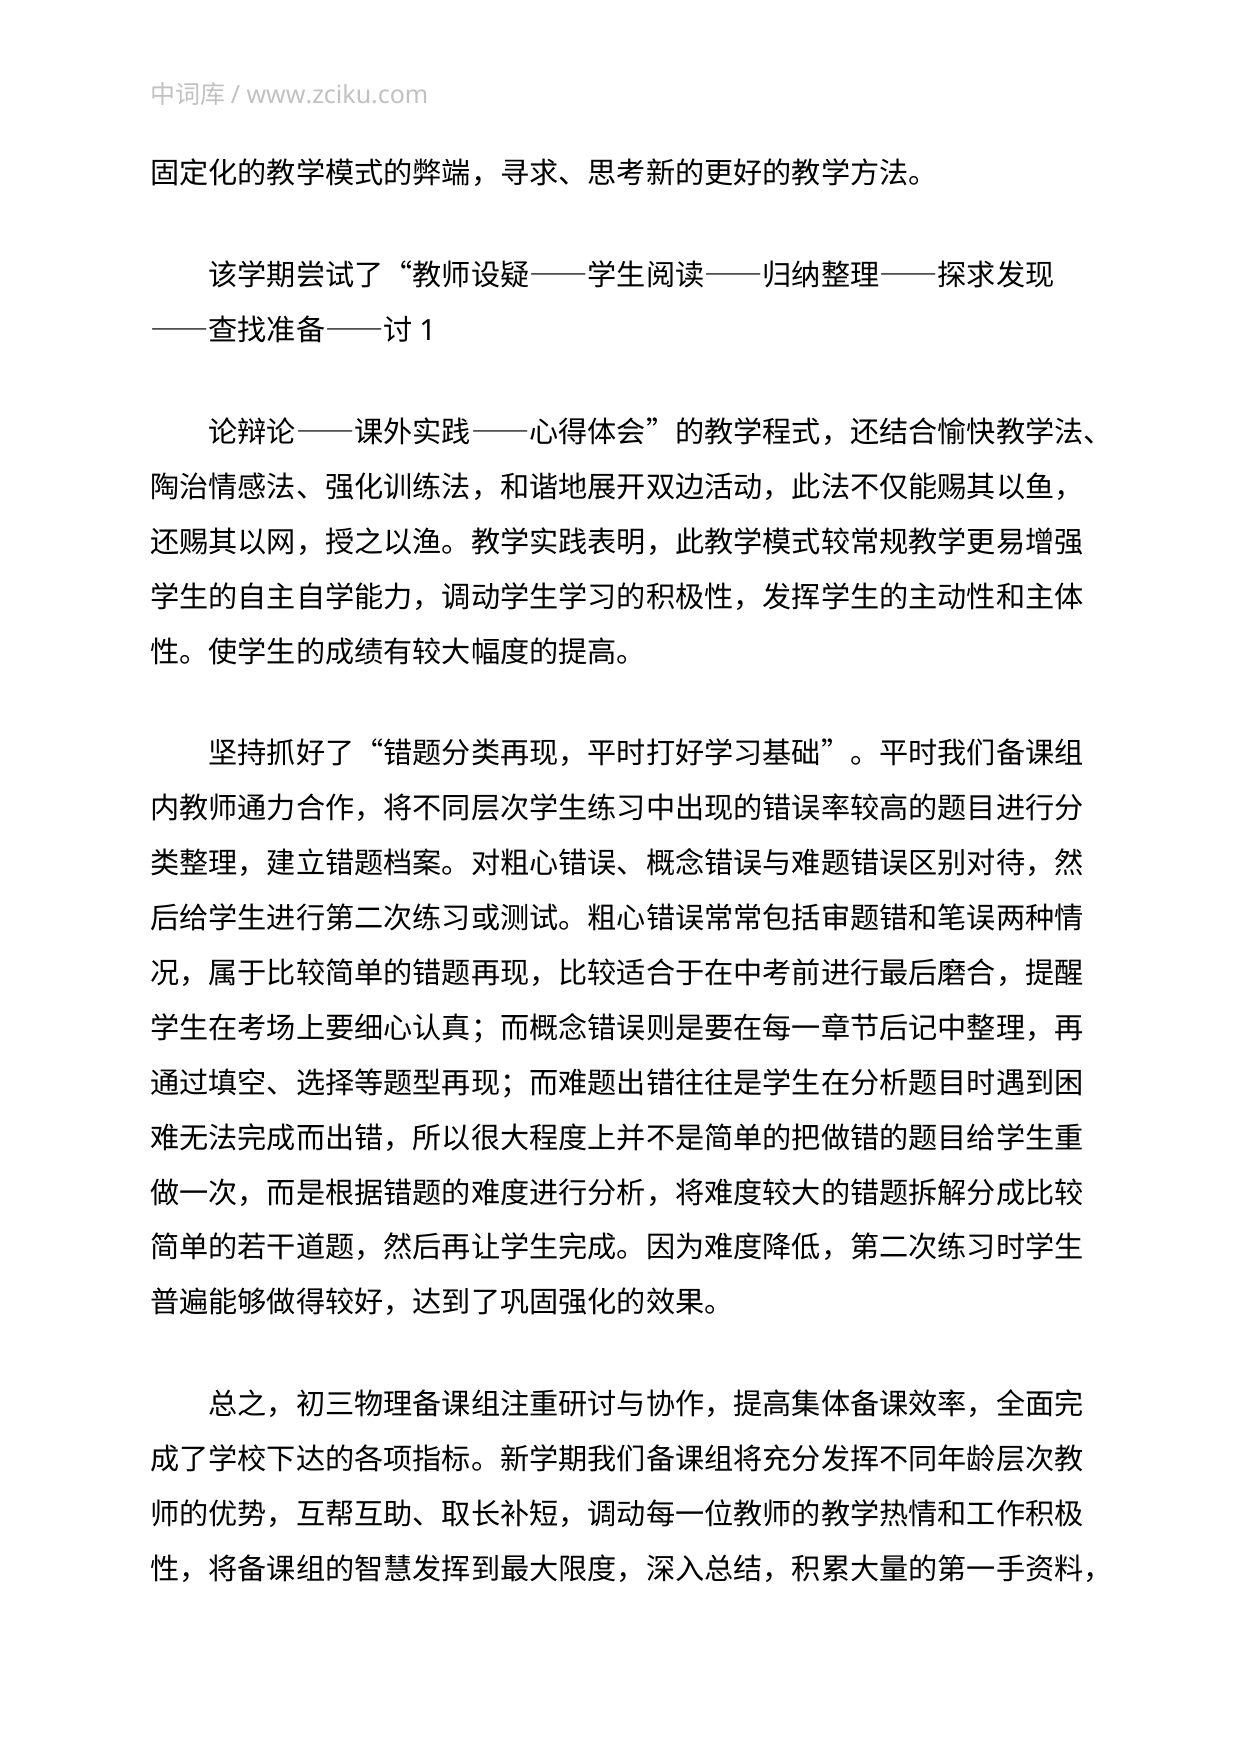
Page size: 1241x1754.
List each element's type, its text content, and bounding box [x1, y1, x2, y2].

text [150, 150, 1090, 192]
text 坚持抓好了“错题分类再现，平时打好学习基础”。平时我们备课组内教师通力合作，将不同层次学生练习中出现的错误率较高的题目进行分类整理，建立错题档案。对粗心错误、概念错误与难题错误区别对待，然后给学生进行第二次练习或测试。粗心错误常常包括审题错和笔误两种情况，属于比较简单的错题再现，比较适合于在中考前进行最后磨合，提醒学生在考场上要细心认真；而概念错误则是要在每一章节后记中整理，再通过填空、选择等题型再现；而难题出错往往是学生在分析题目时遇到困难无法完成而出错，所以很大程度上并不是简单的把做错的题目给学生重做一次，而是根据错题的难度进行分析，将难度较大的错题拆解分成比较简单的若干道题，然后再让学生完成。因为难度降低，第二次练习时学生普遍能够做得较好，达到了巩固强化的效果。 [150, 730, 1090, 1321]
text 该学期尝试了“教师设疑——学生阅读——归纳整理——探求发现——查找准备——讨 1 [150, 252, 1090, 349]
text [150, 1381, 1090, 1588]
text 论辩论——课外实践——心得体会”的教学程式，还结合愉快教学法、陶治情感法、强化训练法，和谐地展开双边活动，此法不仅能赐其以鱼，还赐其以网，授之以渔。教学实践表明，此教学模式较常规教学更易增强学生的自主自学能力，调动学生学习的积极性，发挥学生的主动性和主体性。使学生的成绩有较大幅度的提高。 [150, 409, 1090, 671]
